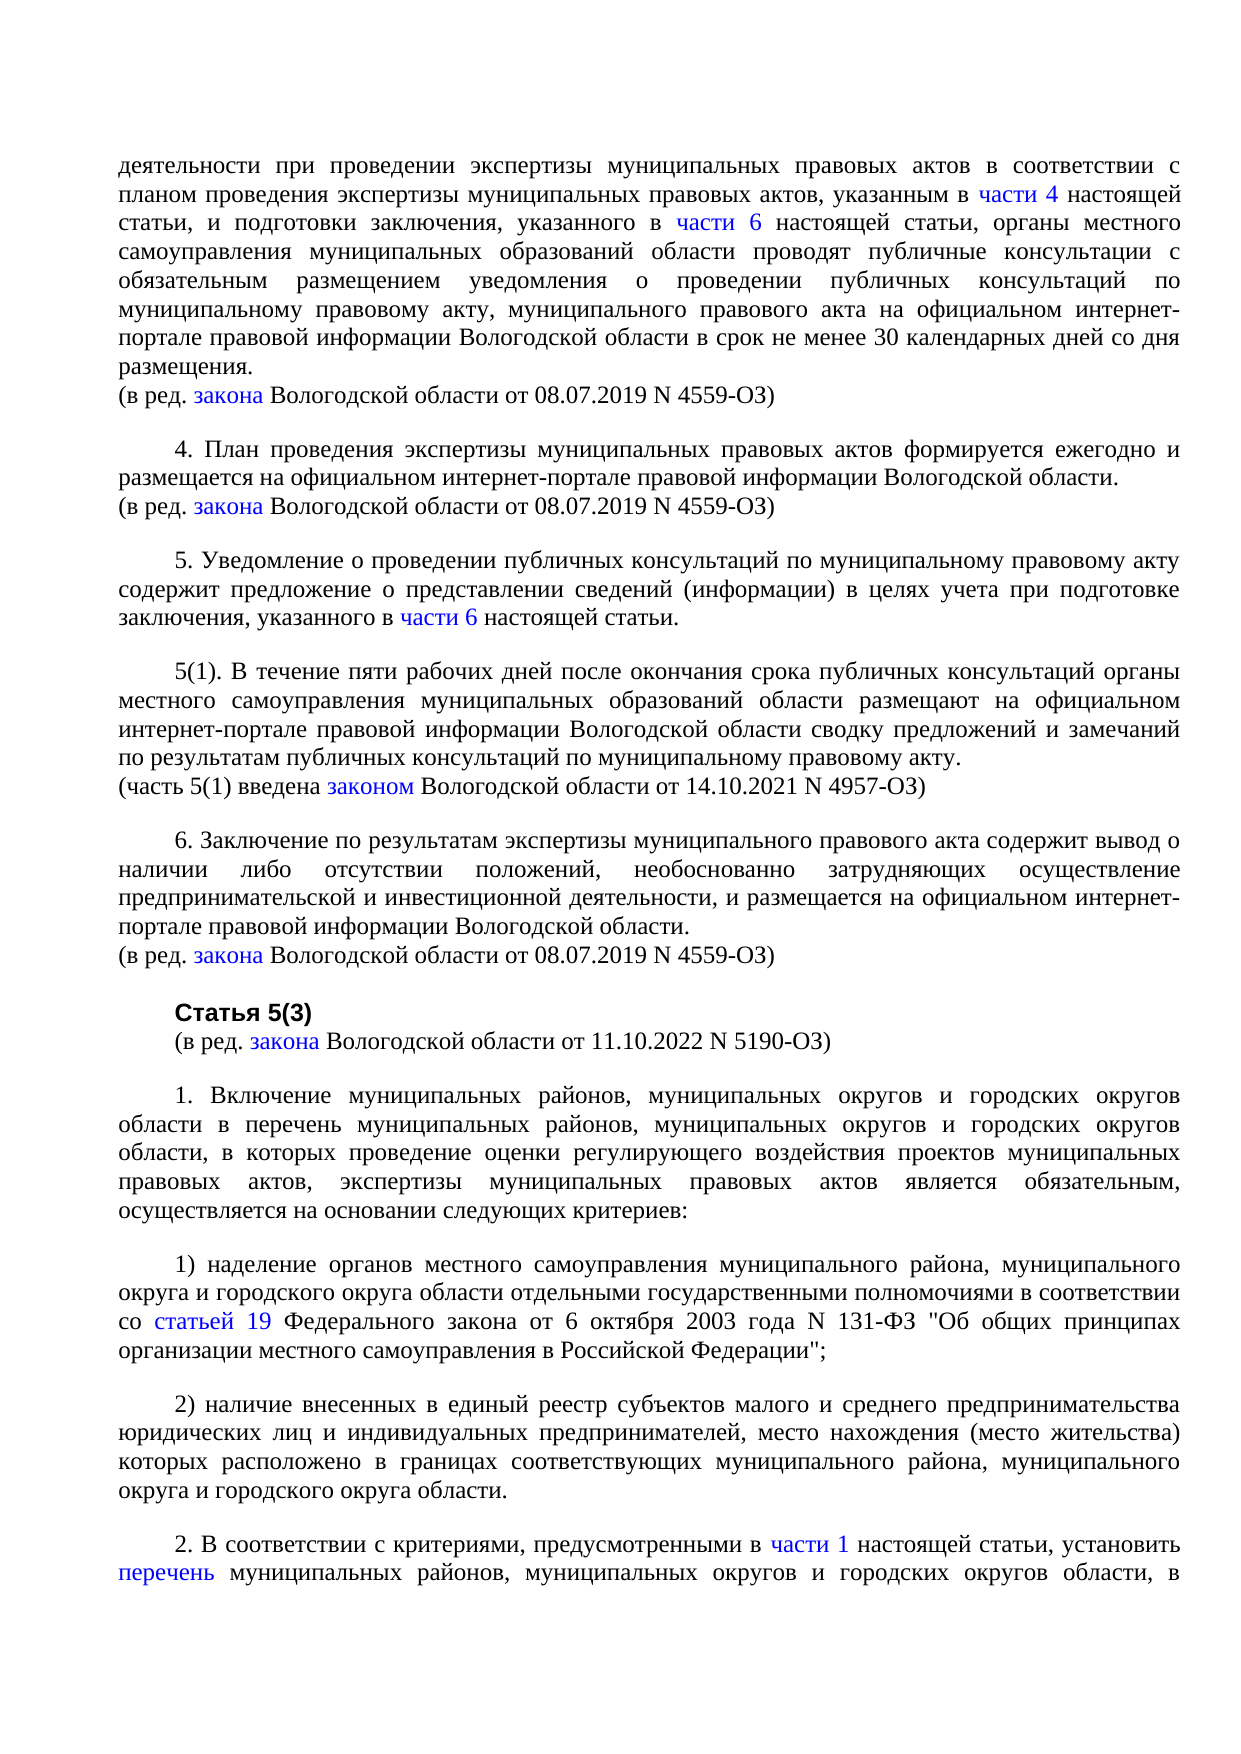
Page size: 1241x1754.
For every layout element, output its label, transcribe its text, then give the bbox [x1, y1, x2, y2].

text 5(1). В течение пяти рабочих дней после окончания срока публичных консультаций органы местного самоуправления муниципальных образований области размещают на официальном интернет-портале правовой информации Вологодской области сводку предложений и замечаний по результатам публичных консультаций по муниципальному правовому акту. [118, 656, 1181, 771]
text (в ред. закона Вологодской области от 08.07.2019 N 4559-ОЗ) [118, 491, 1181, 520]
text 4. План проведения экспертизы муниципальных правовых актов формируется ежегодно и размещается на официальном интернет-портале правовой информации Вологодской области. [118, 434, 1181, 491]
text 2) наличие внесенных в единый реестр субъектов малого и среднего предпринимательства юридических лиц и индивидуальных предпринимателей, место нахождения (место жительства) которых расположено в границах соответствующих муниципального района, муниципального округа и городского округа области. [118, 1389, 1181, 1504]
text 1. Включение муниципальных районов, муниципальных округов и городских округов области в перечень муниципальных районов, муниципальных округов и городских округов области, в которых проведение оценки регулирующего воздействия проектов муниципальных правовых актов, экспертизы муниципальных правовых актов является обязательным, осуществляется на основании следующих критериев: [118, 1080, 1181, 1224]
text (в ред. закона Вологодской области от 11.10.2022 N 5190-ОЗ) [118, 1026, 1181, 1055]
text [118, 150, 1181, 380]
text 5. Уведомление о проведении публичных консультаций по муниципальному правовому акту содержит предложение о представлении сведений (информации) в целях учета при подготовке заключения, указанного в части 6 настоящей статьи. [118, 545, 1181, 631]
text (в ред. закона Вологодской области от 08.07.2019 N 4559-ОЗ) [118, 940, 1181, 969]
text (в ред. закона Вологодской области от 08.07.2019 N 4559-ОЗ) [118, 380, 1181, 409]
text 6. Заключение по результатам экспертизы муниципального правового акта содержит вывод о наличии либо отсутствии положений, необоснованно затрудняющих осуществление предпринимательской и инвестиционной деятельности, и размещается на официальном интернет-портале правовой информации Вологодской области. [118, 825, 1181, 940]
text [118, 1529, 1181, 1586]
text 1) наделение органов местного самоуправления муниципального района, муниципального округа и городского округа области отдельными государственными полномочиями в соответствии со статьей 19 Федерального закона от 6 октября 2003 года N 131-ФЗ "Об общих принципах организации местного самоуправления в Российской Федерации"; [118, 1249, 1181, 1364]
title Статья 5(3) [118, 997, 1181, 1026]
text (часть 5(1) введена законом Вологодской области от 14.10.2021 N 4957-ОЗ) [118, 771, 1181, 800]
